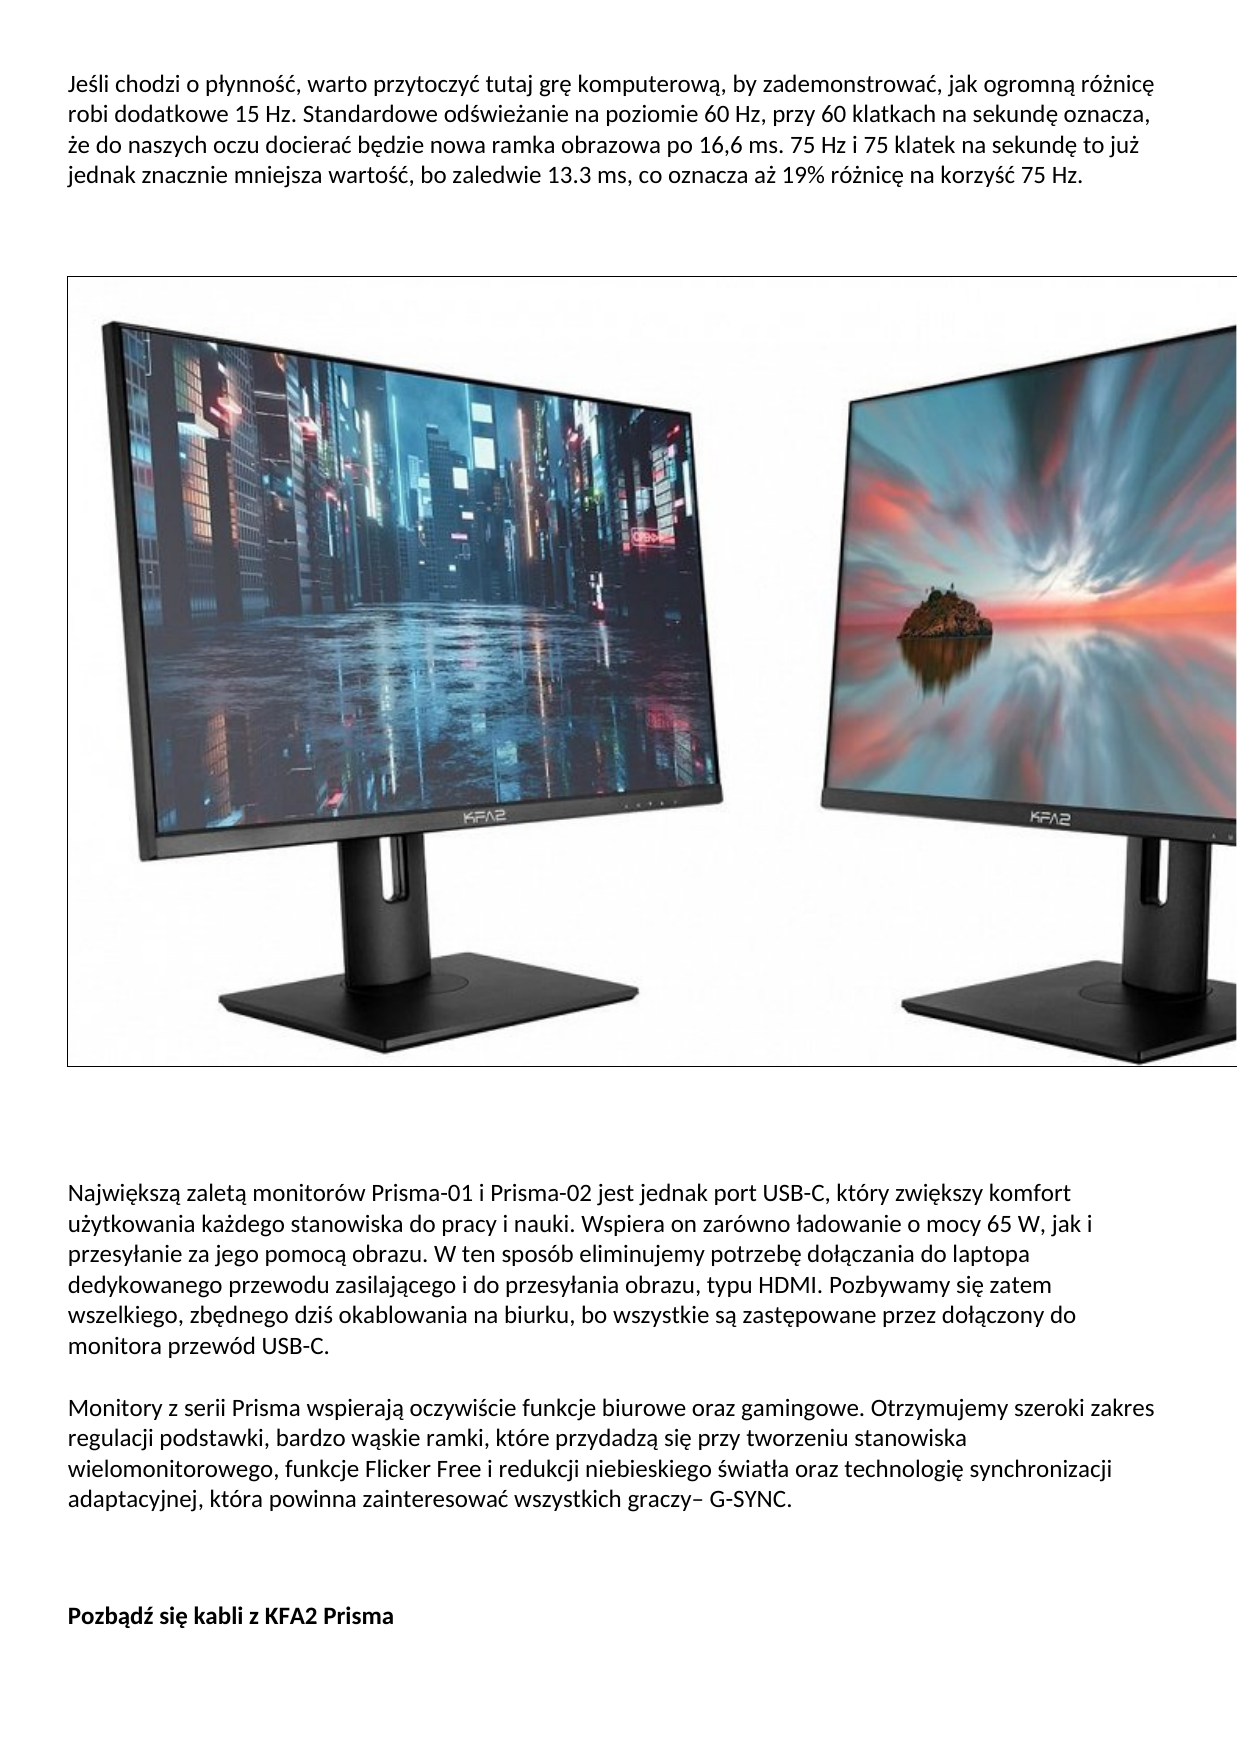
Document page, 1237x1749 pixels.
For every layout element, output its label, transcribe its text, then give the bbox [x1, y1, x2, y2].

text Pozbądź się kabli z KFA2 Prisma [68, 1600, 1169, 1631]
text Jeśli chodzi o płynność, warto przytoczyć tutaj grę komputerową, by zademonstrować, jak ogromną różnicę robi dodatkowe 15 Hz. Standardowe odświeżanie na poziomie 60 Hz, przy 60 klatkach na sekundę oznacza, że do naszych oczu docierać będzie nowa ramka obrazowa po 16,6 ms. 75 Hz i 75 klatek na sekundę to już jednak znacznie mniejsza wartość, bo zaledwie 13.3 ms, co oznacza aż 19% różnicę na korzyść 75 Hz. [68, 68, 1169, 190]
text Największą zaletą monitorów Prisma-01 i Prisma-02 jest jednak port USB-C, który zwiększy komfort użytkowania każdego stanowiska do pracy i nauki. Wspiera on zarówno ładowanie o mocy 65 W, jak i przesyłanie za jego pomocą obrazu. W ten sposób eliminujemy potrzebę dołączania do laptopa dedykowanego przewodu zasilającego i do przesyłania obrazu, typu HDMI. Pozbywamy się zatem wszelkiego, zbędnego dziś okablowania na biurku, bo wszystkie są zastępowane przez dołączony do monitora przewód USB-C. [68, 1177, 1169, 1360]
picture [68, 277, 1237, 1066]
text Monitory z serii Prisma wspierają oczywiście funkcje biurowe oraz gamingowe. Otrzymujemy szeroki zakres regulacji podstawki, bardzo wąskie ramki, które przydadzą się przy tworzeniu stanowiska wielomonitorowego, funkcje Flicker Free i redukcji niebieskiego światła oraz technologię synchronizacji adaptacyjnej, która powinna zainteresować wszystkich graczy– G-SYNC. [68, 1392, 1169, 1514]
